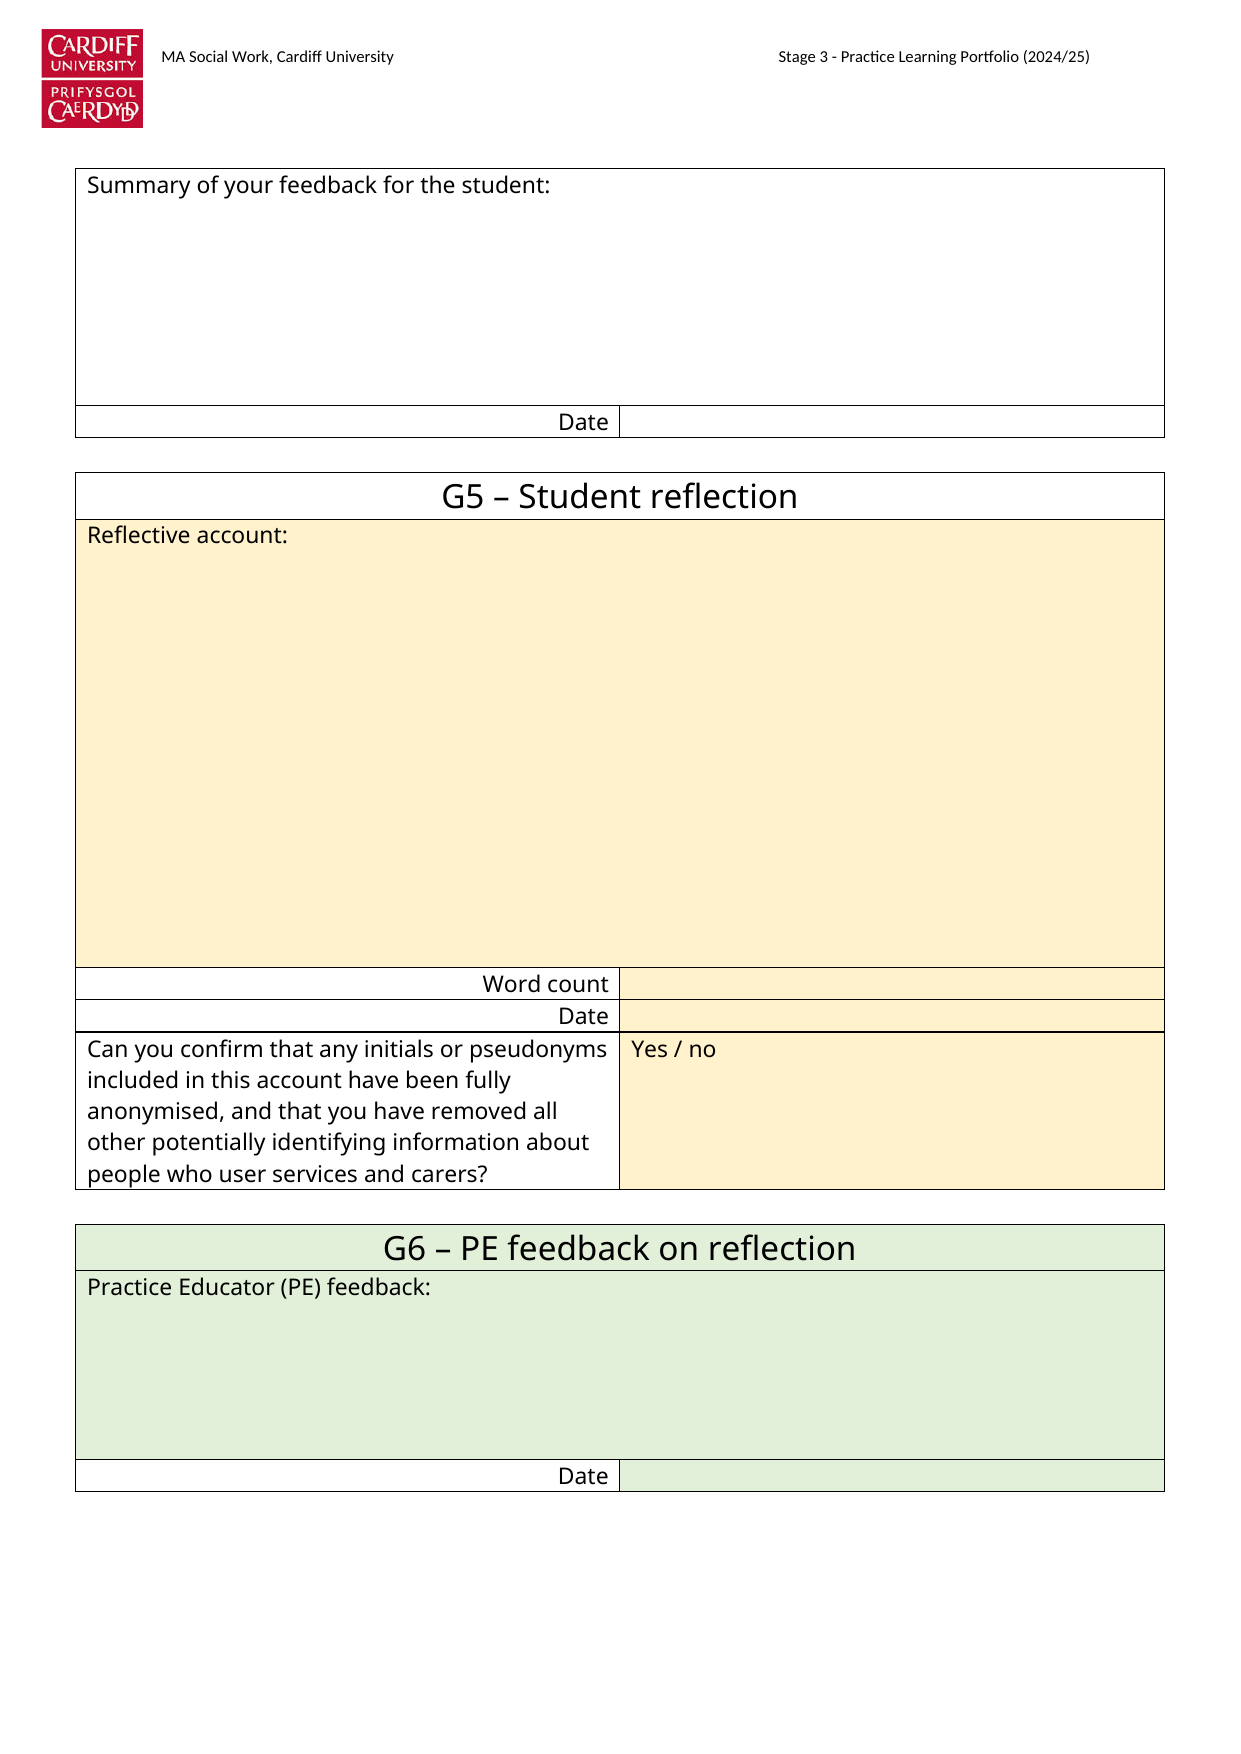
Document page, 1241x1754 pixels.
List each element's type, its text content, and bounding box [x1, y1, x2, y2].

table_cell [620, 1000, 1164, 1031]
table_cell Reflective account: [76, 520, 1164, 967]
table_cell Date [76, 1460, 619, 1491]
table_cell [620, 1460, 1164, 1491]
table_cell Practice Educator (PE) feedback: [76, 1271, 1164, 1459]
table_cell Yes / no [620, 1033, 1164, 1189]
table_cell Summary of your feedback for the student: [76, 169, 1164, 404]
table_header G6 – PE feedback on reflection [76, 1225, 1164, 1270]
table_cell [620, 406, 1164, 437]
table_cell Can you confirm that any initials or pseudonyms included in this account have been fully anonymised, and that you have removed all other potentially identifying information about people who user services and carers? [76, 1033, 619, 1189]
table_cell Date [76, 406, 619, 437]
table_cell [620, 968, 1164, 999]
table_cell Word count [76, 968, 619, 999]
table_cell Date [76, 1000, 619, 1031]
table_header G5 – Student reflection [76, 473, 1164, 518]
picture [41, 29, 143, 128]
